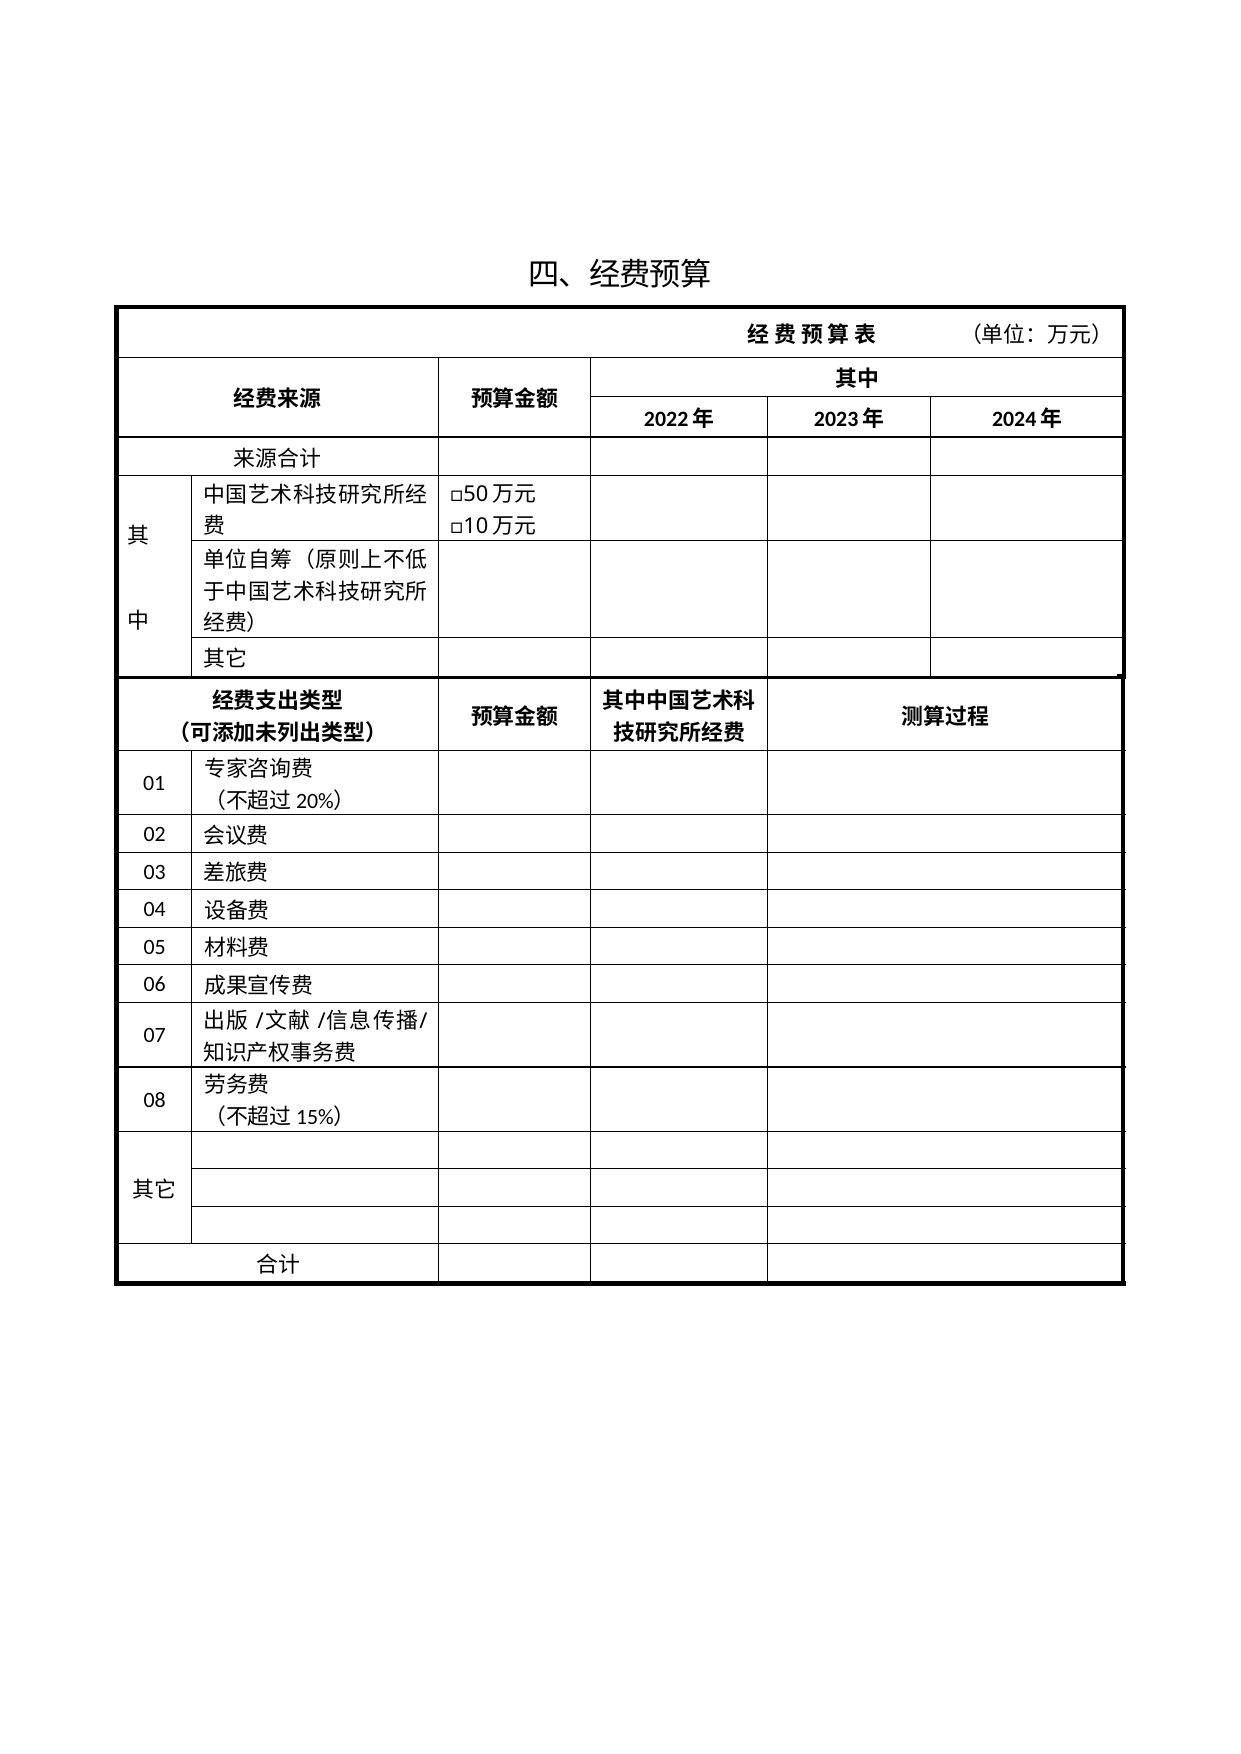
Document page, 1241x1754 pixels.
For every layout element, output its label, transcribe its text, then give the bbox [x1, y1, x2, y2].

table_cell 预算金额 [439, 358, 590, 436]
table_cell 预算金额 [439, 679, 590, 750]
table_cell [439, 965, 590, 1002]
table_cell [591, 928, 767, 964]
table_cell 专家咨询费 （不超过20%） [192, 751, 438, 814]
table_cell 其 中 [119, 476, 191, 676]
table_cell 06 [119, 965, 191, 1002]
table_cell [591, 751, 767, 814]
table_cell [439, 1169, 590, 1206]
table_cell [591, 1244, 767, 1281]
table_cell 其中中国艺术科技研究所经费 [591, 679, 767, 750]
table_cell 会议费 [192, 815, 438, 852]
table_cell [591, 890, 767, 927]
table_cell [439, 815, 590, 852]
table_cell [439, 853, 590, 889]
table_cell 2022年 [591, 397, 767, 436]
table_cell 01 [119, 751, 191, 814]
table_cell 04 [119, 890, 191, 927]
table_cell [591, 1169, 767, 1206]
table_cell [768, 1207, 1121, 1243]
text 四、经费预算 [118, 239, 1122, 304]
table_cell 其中 [591, 358, 1122, 396]
table_cell 来源合计 [119, 438, 438, 475]
table_cell [768, 1003, 1121, 1066]
table_cell 成果宣传费 [192, 965, 438, 1002]
table_cell 2024年 [931, 397, 1122, 436]
table_cell [768, 928, 1121, 964]
table_cell [591, 1068, 767, 1131]
table_cell [768, 1169, 1121, 1206]
table_cell [591, 1003, 767, 1066]
table_cell [768, 890, 1121, 927]
table_cell [439, 1207, 590, 1243]
table_cell [591, 1207, 767, 1243]
table_cell [768, 1068, 1121, 1131]
table_cell 其它 [119, 1132, 191, 1243]
table_cell [591, 638, 767, 676]
table_cell [591, 1132, 767, 1168]
table_cell [768, 1132, 1121, 1168]
table_cell 02 [119, 815, 191, 852]
table_cell [439, 1132, 590, 1168]
table_cell [931, 541, 1122, 637]
table_cell [768, 815, 1121, 852]
table_cell [192, 1169, 438, 1206]
table_cell [931, 476, 1122, 540]
table_cell [439, 928, 590, 964]
table_cell [768, 476, 930, 540]
table_cell [768, 438, 930, 475]
table_cell 劳务费 （不超过15%） [192, 1068, 438, 1131]
table_cell □50万元 □10万元 [439, 476, 590, 540]
table_cell 中国艺术科技研究所经费 [192, 476, 438, 540]
table_cell 经费支出类型 （可添加未列出类型） [119, 679, 438, 750]
table_cell [439, 1003, 590, 1066]
table_cell 05 [119, 928, 191, 964]
table_cell [439, 751, 590, 814]
table_cell 测算过程 [768, 679, 1121, 750]
table_cell [439, 638, 590, 676]
table_cell [768, 751, 1121, 814]
table_cell [439, 1068, 590, 1131]
table_cell [768, 853, 1121, 889]
table_cell 经费来源 [119, 358, 438, 436]
table_cell [439, 541, 590, 637]
table_cell [591, 815, 767, 852]
table_cell [192, 1132, 438, 1168]
table_cell 差旅费 [192, 853, 438, 889]
table_cell [768, 1244, 1121, 1281]
table_cell [439, 1244, 590, 1281]
table_cell 03 [119, 853, 191, 889]
table_cell [591, 438, 767, 475]
table_cell 2023年 [768, 397, 930, 436]
table_cell [192, 1207, 438, 1243]
table_cell [591, 476, 767, 540]
table_cell [931, 438, 1122, 475]
table_cell 材料费 [192, 928, 438, 964]
table_cell 其它 [192, 638, 438, 676]
table_cell [768, 638, 930, 676]
table_cell [768, 965, 1121, 1002]
table_cell [768, 541, 930, 637]
table_cell [439, 438, 590, 475]
table_cell 设备费 [192, 890, 438, 927]
table_cell [591, 541, 767, 637]
table_cell 单位自筹（原则上不低于中国艺术科技研究所经费） [192, 541, 438, 637]
table_cell [591, 965, 767, 1002]
table_cell 出版 /文献 /信息传播/知识产权事务费 [192, 1003, 438, 1066]
table_cell [591, 853, 767, 889]
table_cell [931, 638, 1122, 676]
table_cell [439, 890, 590, 927]
table_cell 07 [119, 1003, 191, 1066]
table_cell 合计 [119, 1244, 438, 1281]
table_header 经 费 预 算 表 （单位：万元） [119, 309, 1122, 357]
table_cell 08 [119, 1068, 191, 1131]
